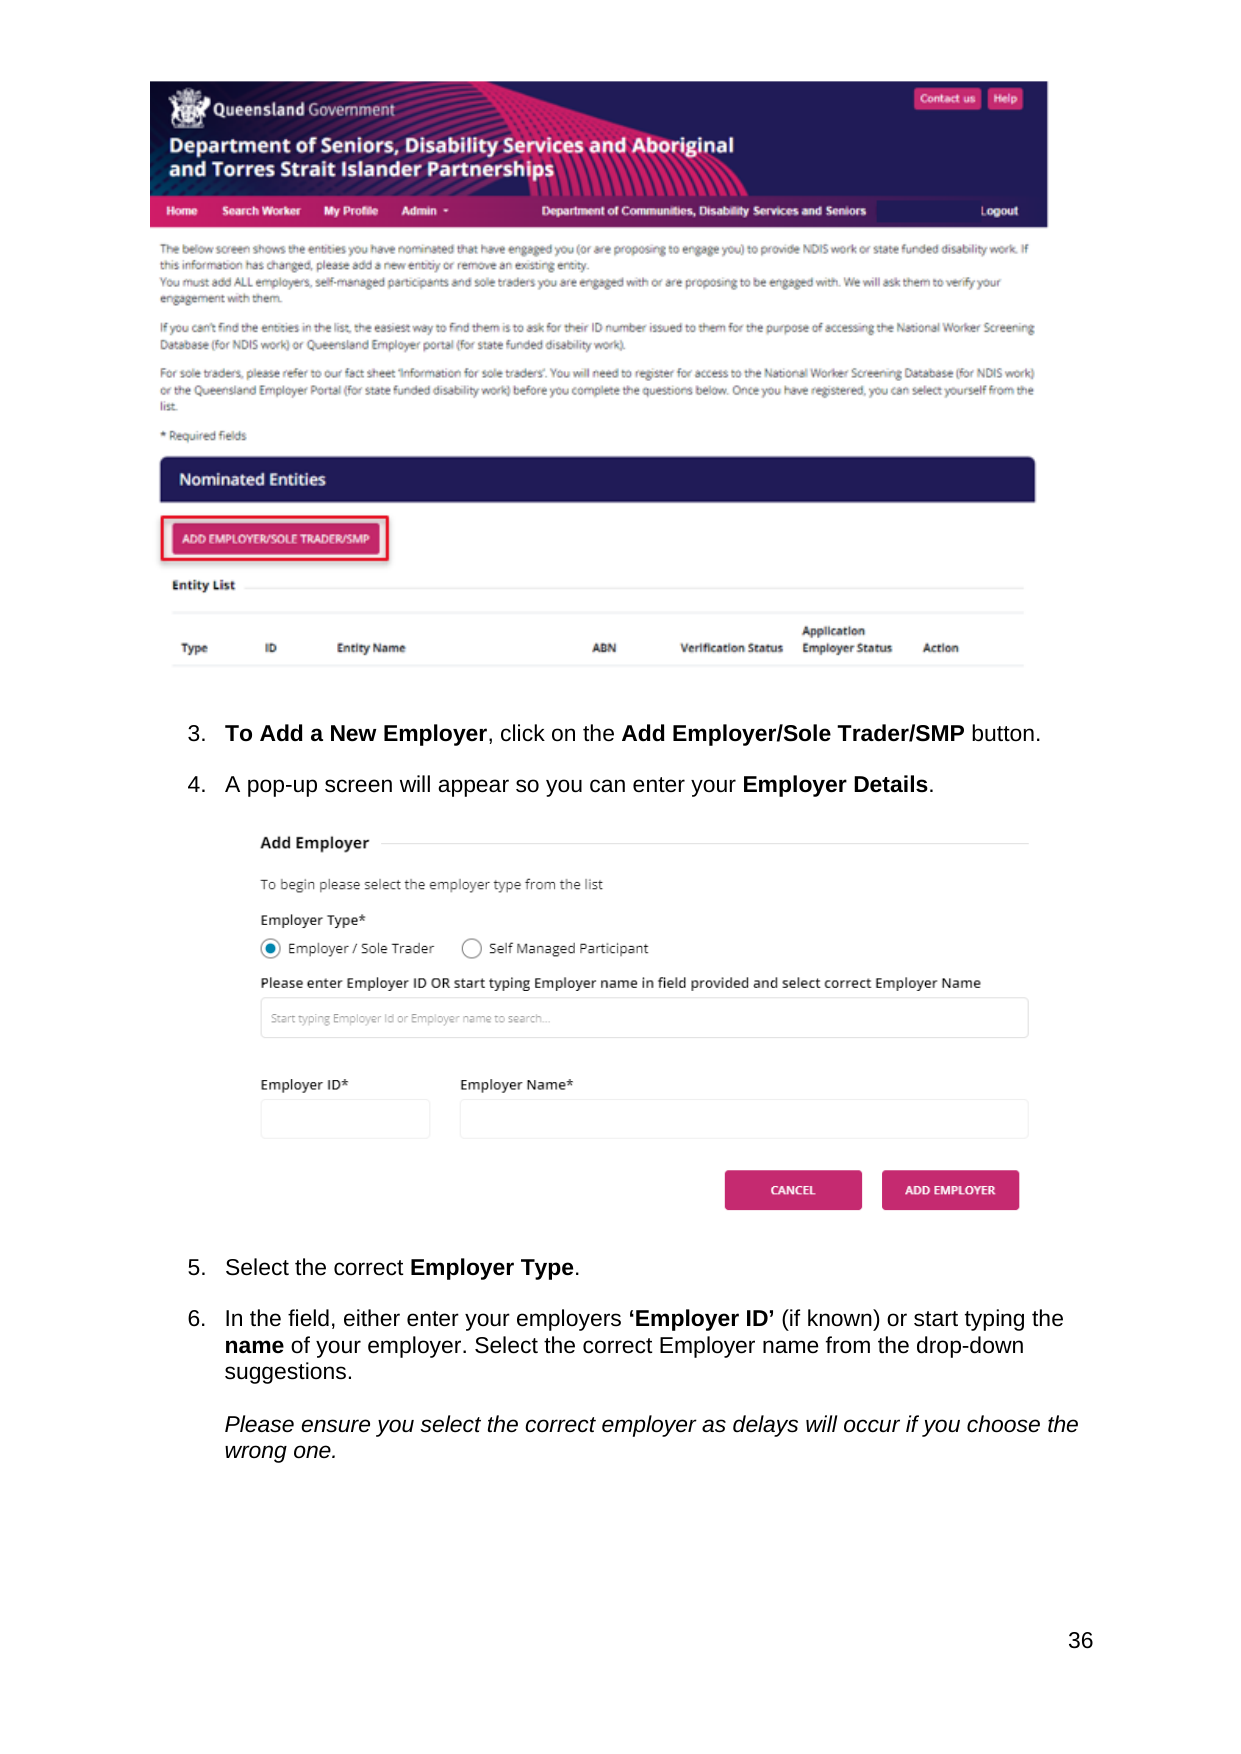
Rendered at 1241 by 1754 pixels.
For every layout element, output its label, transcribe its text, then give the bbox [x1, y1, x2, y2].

list Select the correct Employer Type. [187, 1254, 1093, 1280]
list To Add a New Employer, click on the Add Employer/Sole Trader/SMP button. [187, 720, 1093, 746]
list In the field, either enter your employers ‘Employer ID’ (if known) or start typing the name of your employer. Select the correct Employer name from the drop-down suggestions. Please ensure you select the correct employer as delays will occur if you choose the wrong one. [187, 1305, 1093, 1463]
picture [225, 797, 1055, 1229]
picture [150, 81, 1049, 671]
